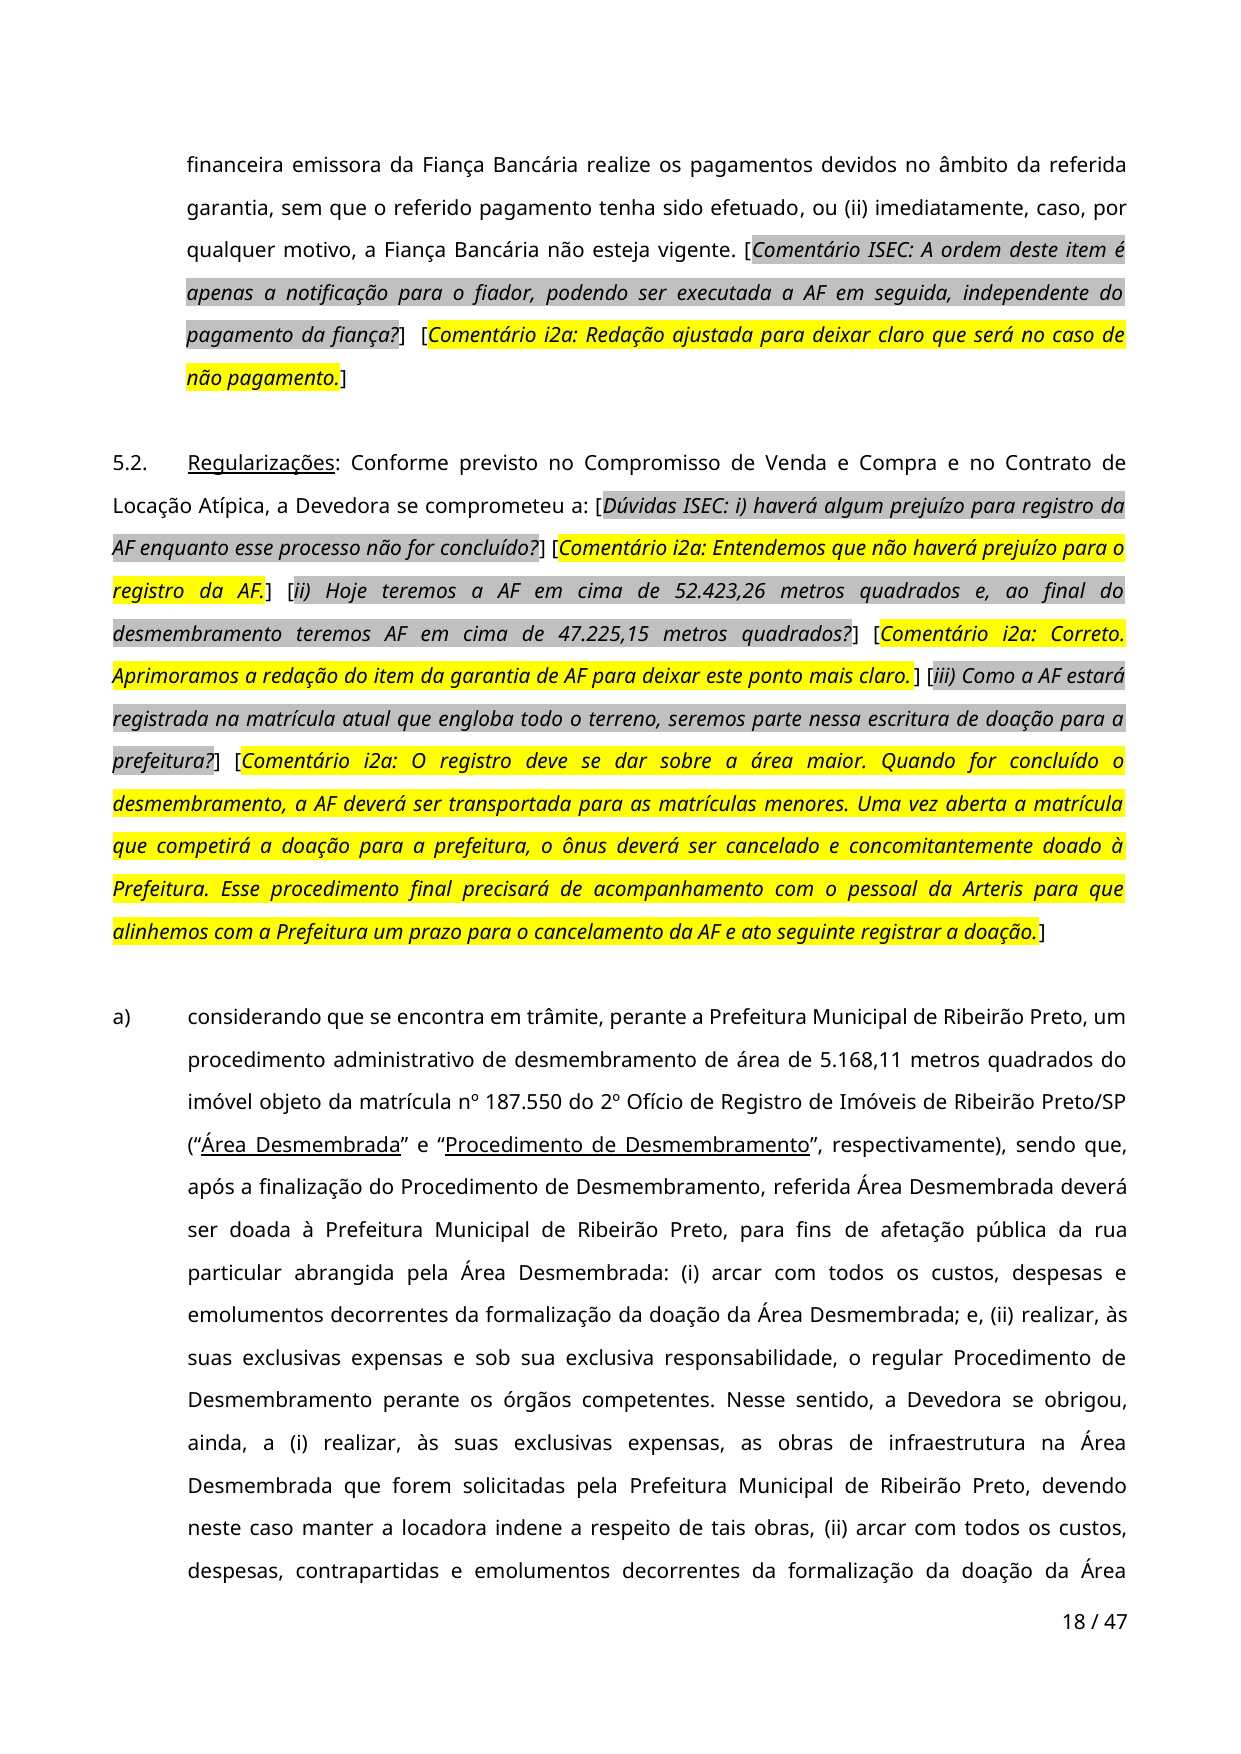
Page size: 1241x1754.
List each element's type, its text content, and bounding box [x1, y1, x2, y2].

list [186, 150, 1128, 391]
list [112, 1002, 1128, 1584]
text 5.2. Regularizações: Conforme previsto no Compromisso de Venda e Compra e no Contrato de Locação Atípica, a Devedora se comprometeu a: [Dúvidas ISEC: i) haverá algum prejuízo para registro da AF enquanto esse processo não for concluído?] [Comentário i2a: Entendemos que não haverá prejuízo para o registro da AF.] [ii) Hoje teremos a AF em cima de 52.423,26 metros quadrados e, ao final do desmembramento teremos AF em cima de 47.225,15 metros quadrados?] [Comentário i2a: Correto. Aprimoramos a redação do item da garantia de AF para deixar este ponto mais claro.] [iii) Como a AF estará registrada na matrícula atual que engloba todo o terreno, seremos parte nessa escritura de doação para a prefeitura?] [Comentário i2a: O registro deve se dar sobre a área maior. Quando for concluído o desmembramento, a AF deverá ser transportada para as matrículas menores. Uma vez aberta a matrícula que competirá a doação para a prefeitura, o ônus deverá ser cancelado e concomitantemente doado à Prefeitura. Esse procedimento final precisará de acompanhamento com o pessoal da Arteris para que alinhemos com a Prefeitura um prazo para o cancelamento da AF e ato seguinte registrar a doação.] [112, 448, 1128, 945]
